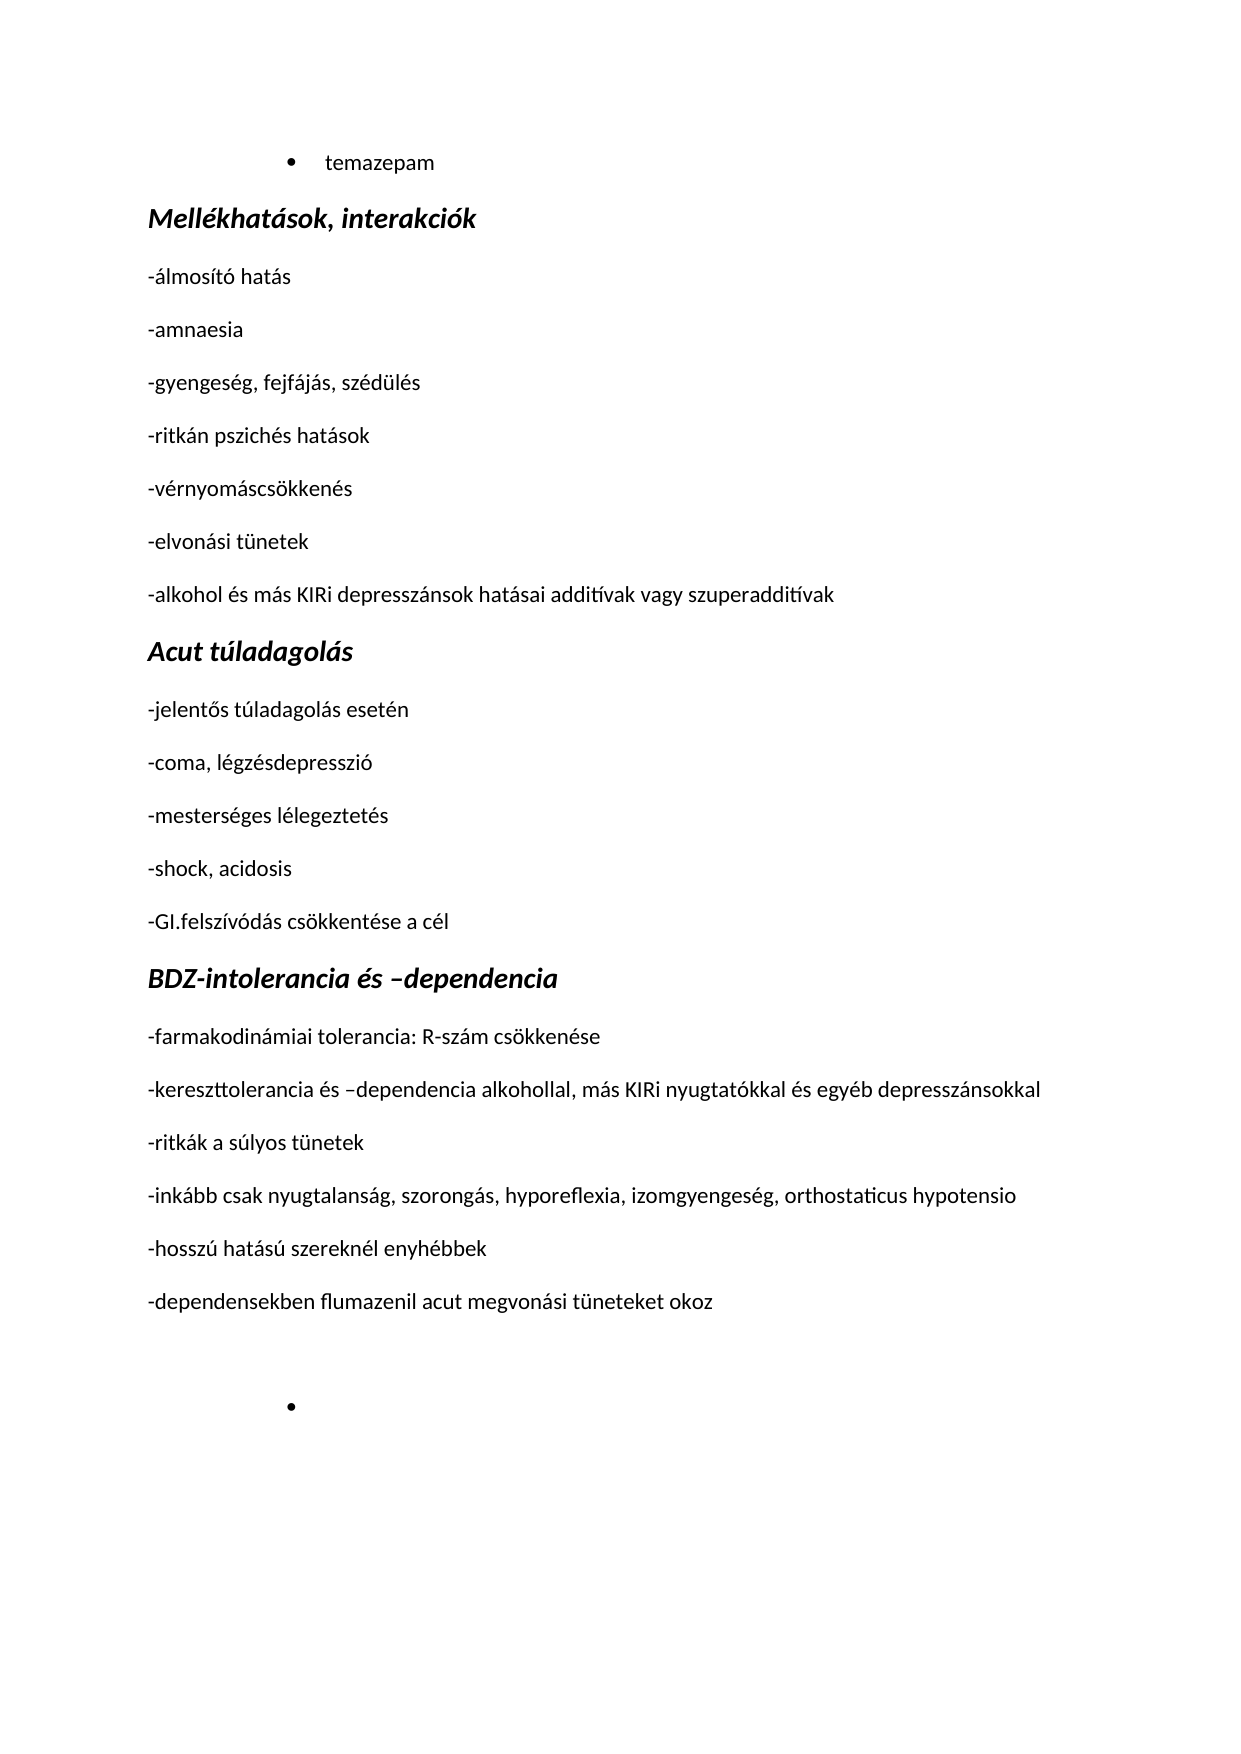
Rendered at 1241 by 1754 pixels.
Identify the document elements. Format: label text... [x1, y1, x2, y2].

text -kereszttolerancia és –dependencia alkohollal, más KIRi nyugtatókkal és egyéb depresszánsokkal [148, 1075, 1093, 1103]
text -álmosító hatás [148, 262, 1093, 290]
text -shock, acidosis [148, 854, 1093, 882]
text -dependensekben flumazenil acut megvonási tüneteket okoz [148, 1287, 1093, 1315]
text -vérnyomáscsökkenés [148, 474, 1093, 502]
text -inkább csak nyugtalanság, szorongás, hyporeflexia, izomgyengeség, orthostaticus hypotensio [148, 1181, 1093, 1209]
text -elvonási tünetek [148, 527, 1093, 556]
text -jelentős túladagolás esetén [148, 695, 1093, 723]
text -mesterséges lélegeztetés [148, 801, 1093, 829]
text -GI.felszívódás csökkentése a cél [148, 907, 1093, 935]
list temazepam [287, 148, 1093, 176]
text Mellékhatások, interakciók [148, 201, 1093, 236]
text BDZ-intolerancia és –dependencia [148, 960, 1093, 996]
text -ritkák a súlyos tünetek [148, 1128, 1093, 1156]
text -alkohol és más KIRi depresszánsok hatásai additívak vagy szuperadditívak [148, 581, 1093, 608]
text -hosszú hatású szereknél enyhébbek [148, 1234, 1093, 1262]
text -ritkán pszichés hatások [148, 421, 1093, 449]
text -amnaesia [148, 315, 1093, 343]
text -gyengeség, fejfájás, szédülés [148, 368, 1093, 396]
text Acut túladagolás [148, 633, 1093, 669]
text -farmakodinámiai tolerancia: R-szám csökkenése [148, 1022, 1093, 1050]
text -coma, légzésdepresszió [148, 748, 1093, 776]
